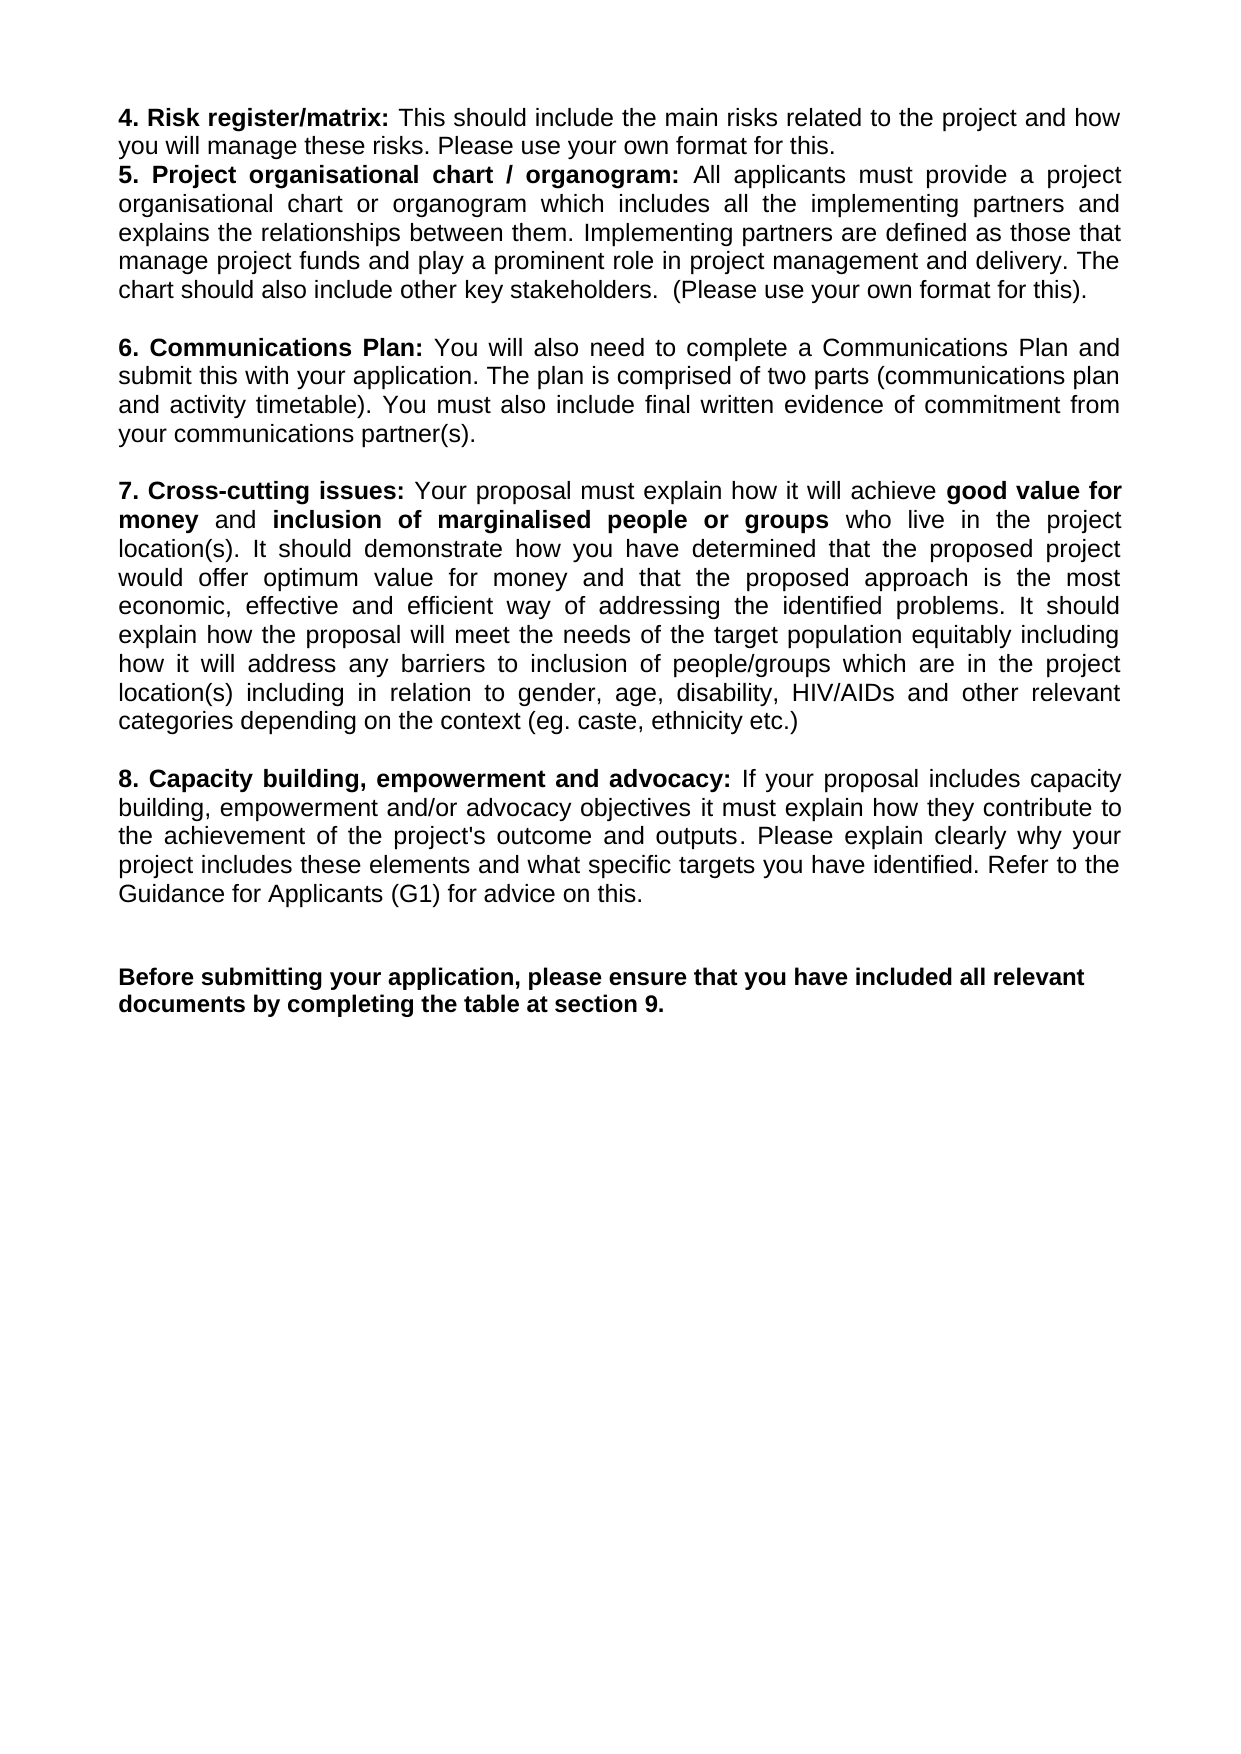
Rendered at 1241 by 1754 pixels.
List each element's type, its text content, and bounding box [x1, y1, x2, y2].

text 7. Cross-cutting issues: Your proposal must explain how it will achieve good value for money and inclusion of marginalised people or groups who live in the project location(s). It should demonstrate how you have determined that the proposed project would offer optimum value for money and that the proposed approach is the most economic, effective and efficient way of addressing the identified problems. It should explain how the proposal will meet the needs of the target population equitably including how it will address any barriers to inclusion of people/groups which are in the project location(s) including in relation to gender, age, disability, HIV/AIDs and other relevant categories depending on the context (eg. caste, ethnicity etc.) [118, 476, 1122, 735]
text 4. Risk register/matrix: This should include the main risks related to the project and how you will manage these risks. Please use your own format for this. [118, 103, 1122, 160]
text 6. Communications Plan: You will also need to complete a Communications Plan and submit this with your application. The plan is comprised of two parts (communications plan and activity timetable). You must also include final written evidence of commitment from your communications partner(s). [118, 333, 1122, 448]
subtitle 8. Capacity building, empowerment and advocacy: If your proposal includes capacity building, empowerment and/or advocacy objectives it must explain how they contribute to the achievement of the project's outcome and outputs. Please explain clearly why your project includes these elements and what specific targets you have identified. Refer to the Guidance for Applicants (G1) for advice on this. [118, 764, 1122, 908]
text 5. Project organisational chart / organogram: All applicants must provide a project organisational chart or organogram which includes all the implementing partners and explains the relationships between them. Implementing partners are defined as those that manage project funds and play a prominent role in project management and delivery. The chart should also include other key stakeholders. (Please use your own format for this). [118, 160, 1122, 304]
text Before submitting your application, please ensure that you have included all relevant documents by completing the table at section 9. [118, 963, 1122, 1018]
